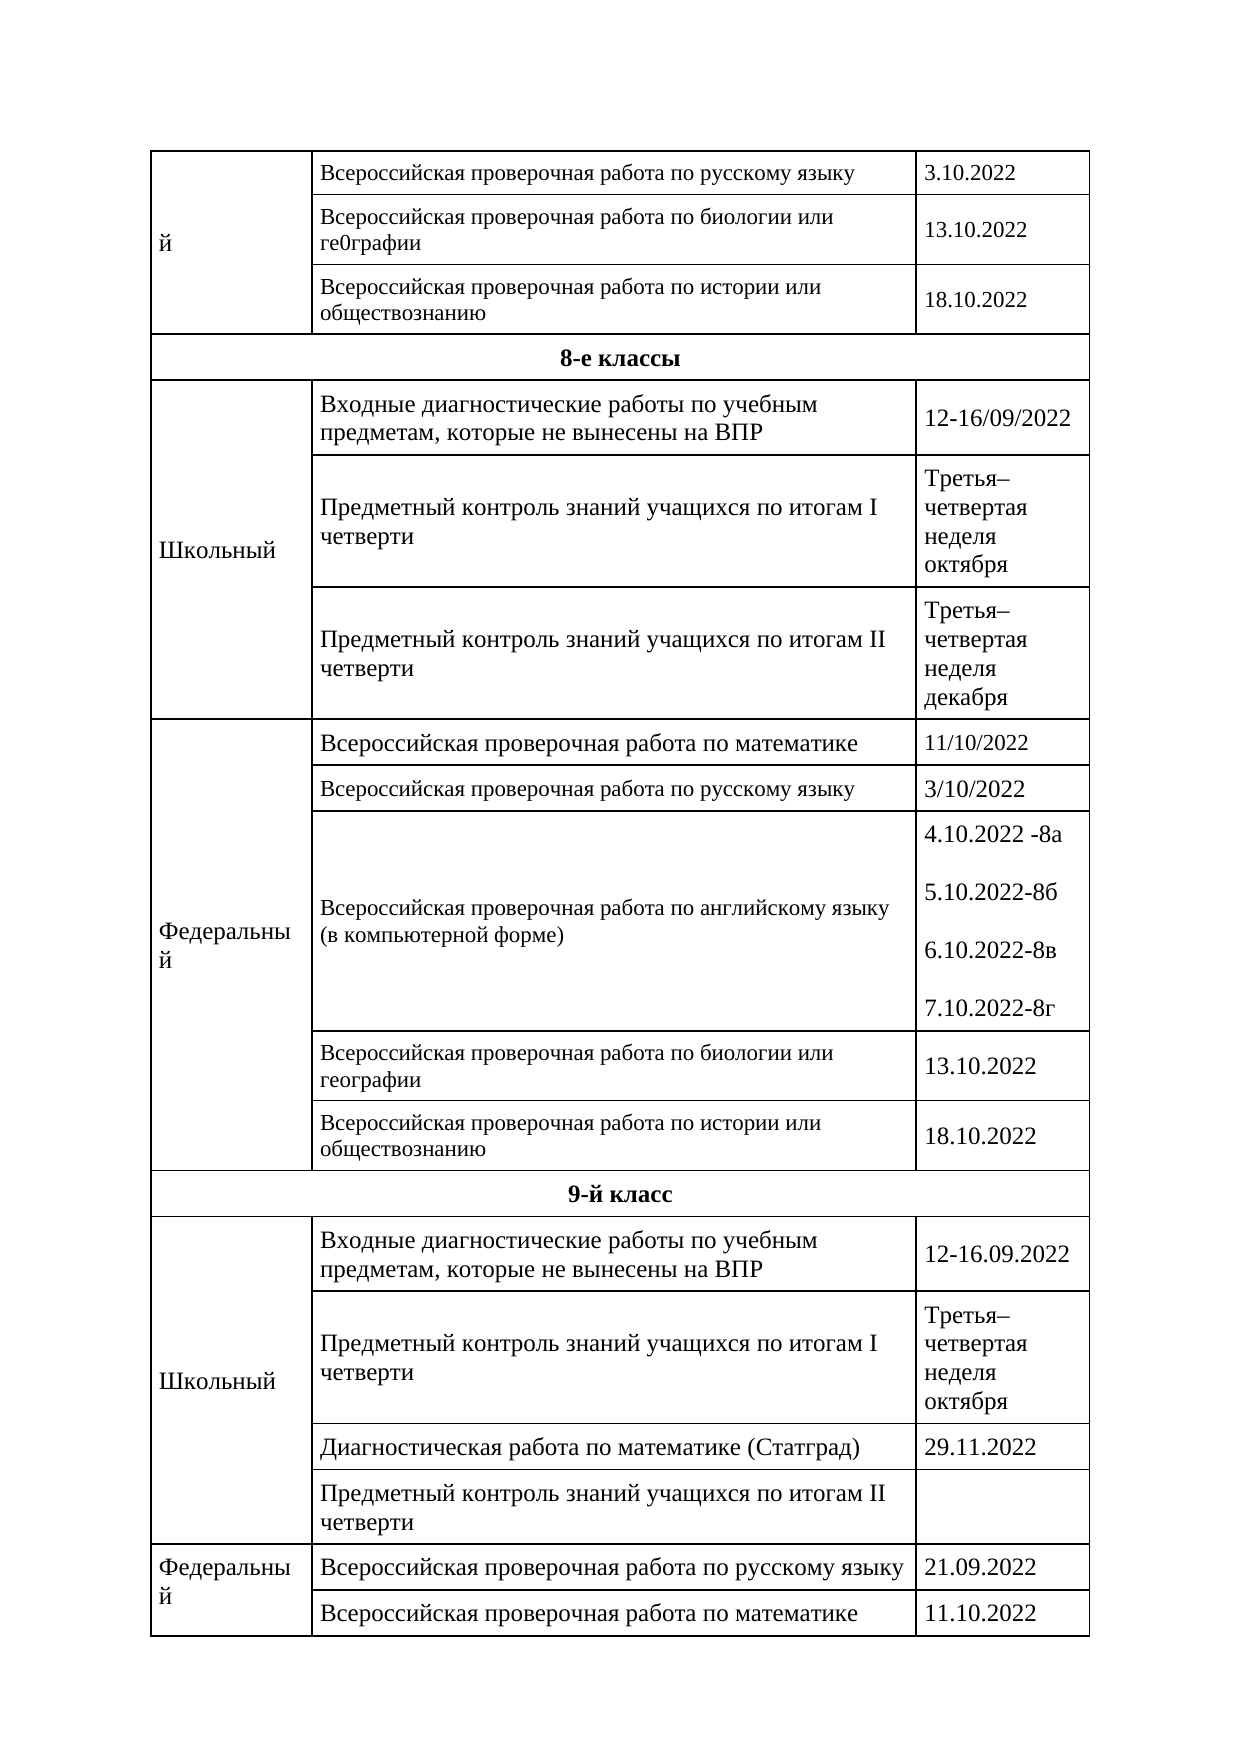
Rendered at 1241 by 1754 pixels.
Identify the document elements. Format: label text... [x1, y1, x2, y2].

table_cell Третья–четвертая неделя октября [917, 456, 1089, 586]
table_cell Всероссийская проверочная работа по математике [313, 720, 915, 764]
table_cell 9-й класс [152, 1171, 1089, 1216]
table_cell Входные диагностические работы по учебным предметам, которые не вынесены на ВПР [313, 1217, 915, 1290]
table_cell 29.11.2022 [917, 1424, 1089, 1468]
table_cell [917, 1470, 1089, 1543]
table_cell Предметный контроль знаний учащихся по итогам I четверти [313, 1292, 915, 1422]
table_cell Предметный контроль знаний учащихся по итогам II четверти [313, 1470, 915, 1543]
table_cell 13.10.2022 [917, 1032, 1089, 1100]
table_cell 12-16.09.2022 [917, 1217, 1089, 1290]
table_cell Третья–четвертая неделя октября [917, 1292, 1089, 1422]
table_cell 3.10.2022 [917, 152, 1089, 193]
table_cell Предметный контроль знаний учащихся по итогам II четверти [313, 588, 915, 718]
table_cell Всероссийская проверочная работа по биологии или ге0графии [313, 195, 915, 263]
table_cell 18.10.2022 [917, 1101, 1089, 1170]
table_cell Всероссийская проверочная работа по русскому языку [313, 1545, 915, 1589]
table_cell Диагностическая работа по математике (Статград) [313, 1424, 915, 1468]
table_cell Всероссийская проверочная работа по русскому языку [313, 152, 915, 193]
table_cell Федеральный [152, 720, 311, 1170]
table_cell Входные диагностические работы по учебным предметам, которые не вынесены на ВПР [313, 381, 915, 454]
table_cell Федеральный [152, 152, 311, 333]
table_cell 21.09.2022 [917, 1545, 1089, 1589]
table_cell Всероссийская проверочная работа по математике [313, 1591, 915, 1635]
table_cell Предметный контроль знаний учащихся по итогам I четверти [313, 456, 915, 586]
table_cell 3/10/2022 [917, 766, 1089, 810]
table_cell Федеральный [152, 1545, 311, 1635]
table_cell Всероссийская проверочная работа по биологии или географии [313, 1032, 915, 1100]
table_cell 18.10.2022 [917, 265, 1089, 333]
table_cell Всероссийская проверочная работа по истории или обществознанию [313, 1101, 915, 1170]
table_cell Школьный [152, 1217, 311, 1543]
table_cell 11.10.2022 [917, 1591, 1089, 1635]
table_cell 4.10.2022 -8а 5.10.2022-8б 6.10.2022-8в 7.10.2022-8г [917, 812, 1089, 1030]
table_cell Школьный [152, 381, 311, 718]
table_cell 11/10/2022 [917, 720, 1089, 764]
table_cell 13.10.2022 [917, 195, 1089, 263]
table_cell Всероссийская проверочная работа по истории или обществознанию [313, 265, 915, 333]
table_cell Всероссийская проверочная работа по русскому языку [313, 766, 915, 810]
table_cell Третья–четвертая неделя декабря [917, 588, 1089, 718]
table_cell Всероссийская проверочная работа по английскому языку (в компьютерной форме) [313, 812, 915, 1030]
table_cell 8-е классы [152, 335, 1089, 379]
table_cell 12-16/09/2022 [917, 381, 1089, 454]
